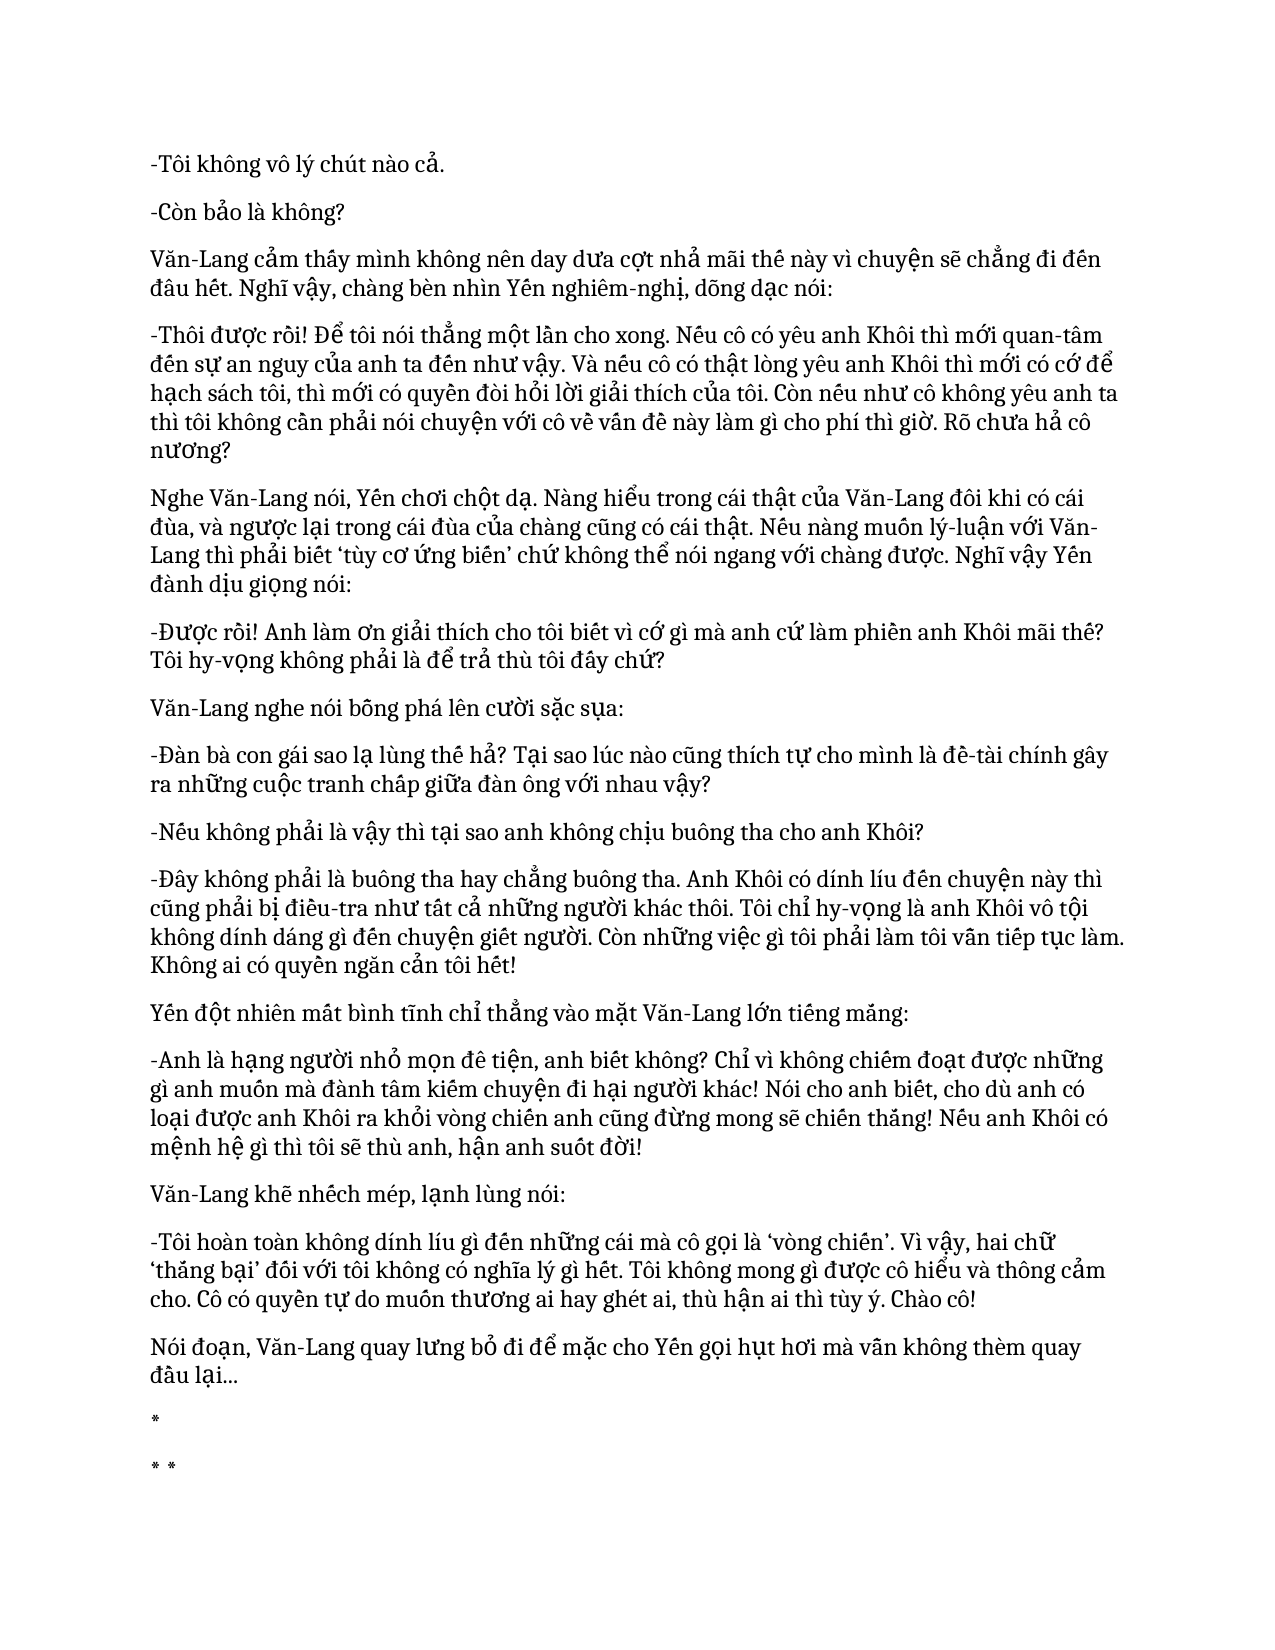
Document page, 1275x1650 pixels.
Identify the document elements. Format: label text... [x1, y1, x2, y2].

text Yến đột nhiên mất bình tĩnh chỉ thẳng vào mặt Văn-Lang lớn tiếng mắng: [150, 999, 1125, 1027]
text -Đây không phải là buông tha hay chẳng buông tha. Anh Khôi có dính líu đến chuyện này thì cũng phải bị điều-tra như tất cả những người khác thôi. Tôi chỉ hy-vọng là anh Khôi vô tội không dính dáng gì đến chuyện giết người. Còn những việc gì tôi phải làm tôi vẫn tiếp tục làm. Không ai có quyền ngăn cản tôi hết! [150, 865, 1125, 980]
text -Thôi được rồi! Để tôi nói thẳng một lần cho xong. Nếu cô có yêu anh Khôi thì mới quan-tâm đến sự an nguy của anh ta đến như vậy. Và nếu cô có thật lòng yêu anh Khôi thì mới có cớ để hạch sách tôi, thì mới có quyền đòi hỏi lời giải thích của tôi. Còn nếu như cô không yêu anh ta thì tôi không cần phải nói chuyện với cô về vấn đề này làm gì cho phí thì giờ. Rõ chưa hả cô nương? [150, 321, 1125, 465]
text -Nếu không phải là vậy thì tại sao anh không chịu buông tha cho anh Khôi? [150, 817, 1125, 846]
text Nói đoạn, Văn-Lang quay lưng bỏ đi để mặc cho Yến gọi hụt hơi mà vẫn không thèm quay đầu lại... [150, 1332, 1125, 1390]
text -Còn bảo là không? [150, 197, 1125, 226]
text * * [150, 1456, 1125, 1485]
text -Anh là hạng người nhỏ mọn đê tiện, anh biết không? Chỉ vì không chiếm đoạt được những gì anh muốn mà đành tâm kiếm chuyện đi hại người khác! Nói cho anh biết, cho dù anh có loại được anh Khôi ra khỏi vòng chiến anh cũng đừng mong sẽ chiến thắng! Nếu anh Khôi có mệnh hệ gì thì tôi sẽ thù anh, hận anh suốt đời! [150, 1046, 1125, 1161]
text -Được rồi! Anh làm ơn giải thích cho tôi biết vì cớ gì mà anh cứ làm phiền anh Khôi mãi thế? Tôi hy-vọng không phải là để trả thù tôi đấy chứ? [150, 617, 1125, 675]
text -Đàn bà con gái sao lạ lùng thế hả? Tại sao lúc nào cũng thích tự cho mình là đề-tài chính gây ra những cuộc tranh chấp giữa đàn ông với nhau vậy? [150, 741, 1125, 799]
text * [150, 1409, 1125, 1437]
text Văn-Lang cảm thấy mình không nên day dưa cợt nhả mãi thế này vì chuyện sẽ chẳng đi đến đâu hết. Nghĩ vậy, chàng bèn nhìn Yến nghiêm-nghị, dõng dạc nói: [150, 245, 1125, 302]
text Nghe Văn-Lang nói, Yến chơi chột dạ. Nàng hiểu trong cái thật của Văn-Lang đôi khi có cái đùa, và ngược lại trong cái đùa của chàng cũng có cái thật. Nếu nàng muốn lý-luận với Văn-Lang thì phải biết ‘tùy cơ ứng biến’ chứ không thể nói ngang với chàng được. Nghĩ vậy Yến đành dịu giọng nói: [150, 484, 1125, 599]
text Văn-Lang nghe nói bỗng phá lên cười sặc sụa: [150, 694, 1125, 722]
text -Tôi hoàn toàn không dính líu gì đến những cái mà cô gọi là ‘vòng chiến’. Vì vậy, hai chữ ‘thắng bại’ đối với tôi không có nghĩa lý gì hết. Tôi không mong gì được cô hiểu và thông cảm cho. Cô có quyền tự do muốn thương ai hay ghét ai, thù hận ai thì tùy ý. Chào cô! [150, 1227, 1125, 1314]
text Văn-Lang khẽ nhếch mép, lạnh lùng nói: [150, 1180, 1125, 1209]
text -Tôi không vô lý chút nào cả. [150, 150, 1125, 179]
